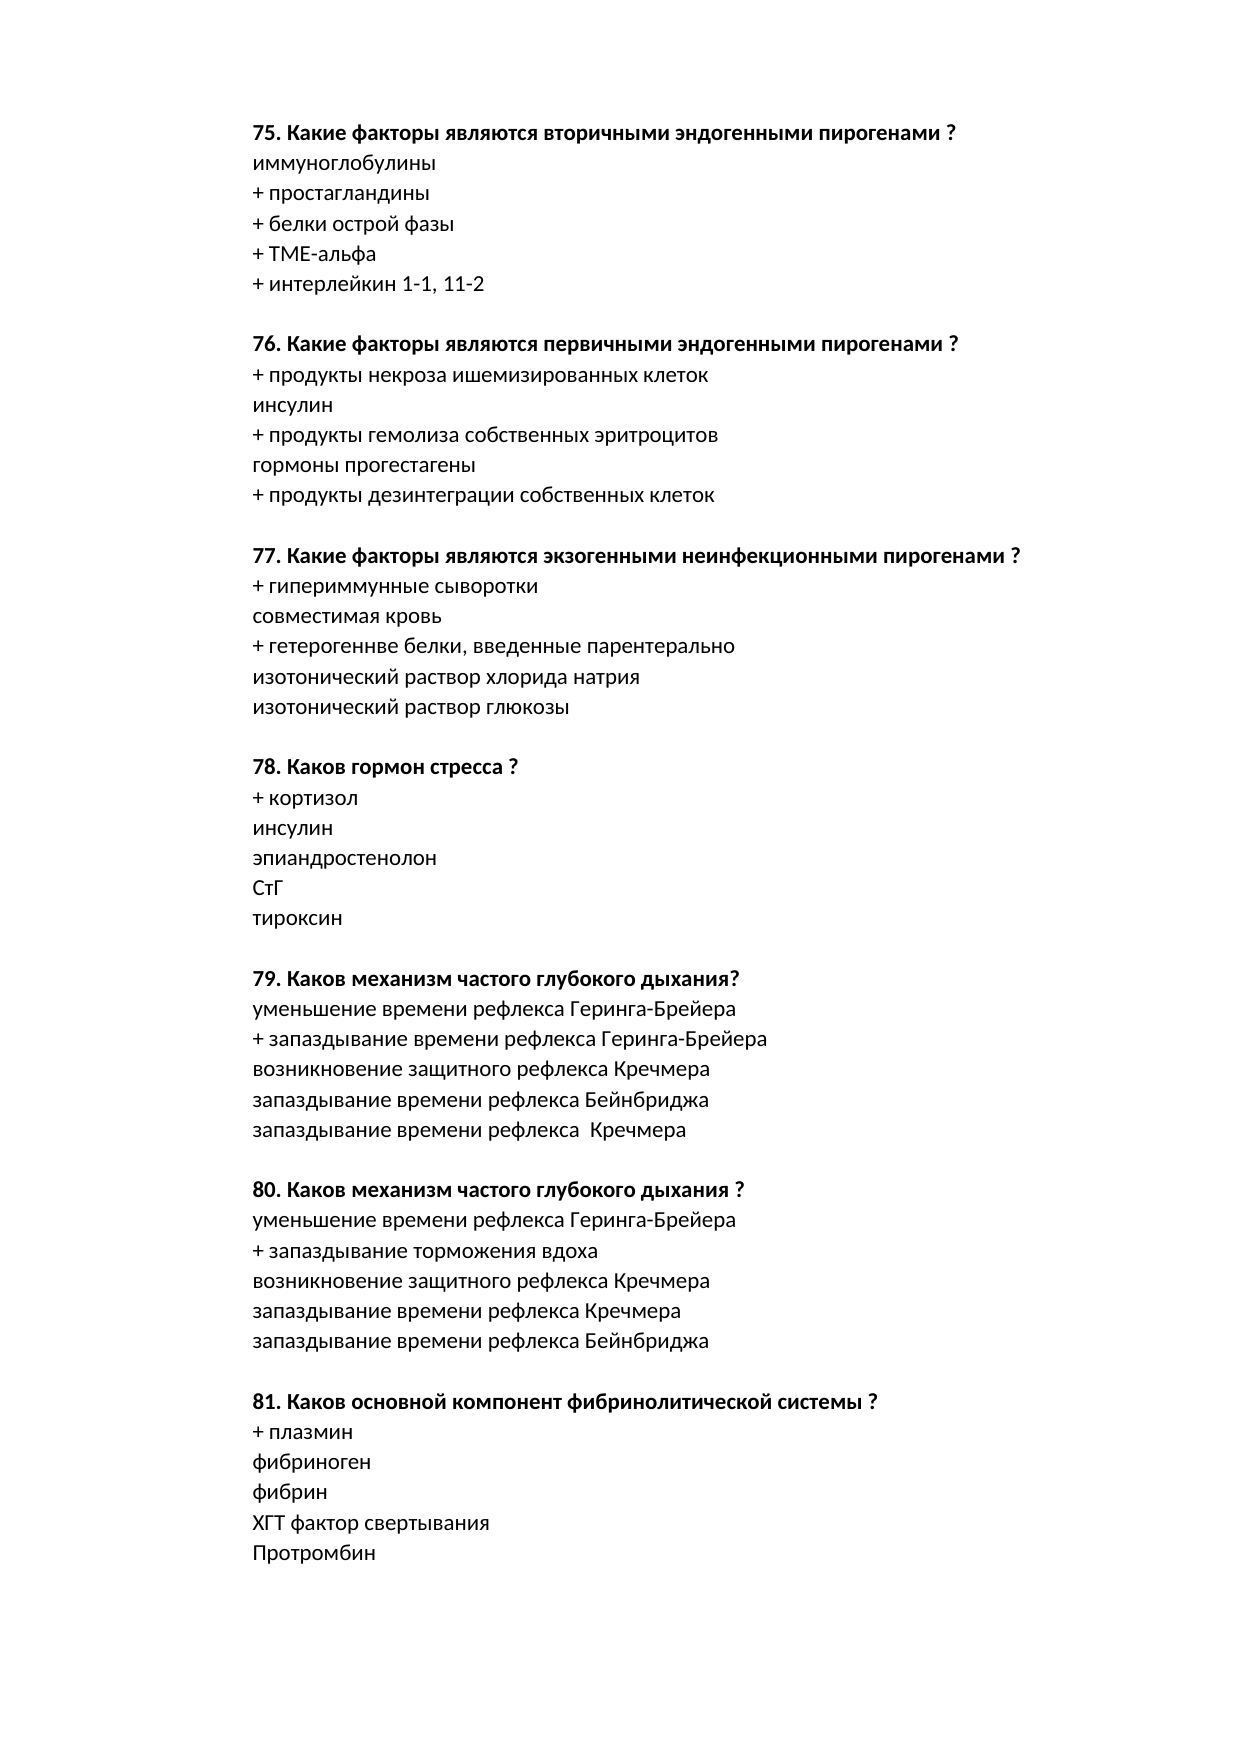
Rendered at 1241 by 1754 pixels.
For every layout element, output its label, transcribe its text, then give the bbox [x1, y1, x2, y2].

list уменьшение времени рефлекса Геринга-Брейера [252, 1206, 1152, 1234]
list 79. Каков механизм частого глубокого дыхания? [252, 964, 1152, 992]
list + кортизол [252, 783, 1152, 811]
list запаздывание времени рефлекса Бейнбриджа [252, 1326, 1152, 1354]
list 76. Какие факторы являются первичными эндогенными пирогенами ? [252, 329, 1152, 358]
list + простагландины [252, 178, 1152, 207]
list + продукты гемолиза собственных эритроцитов [252, 420, 1152, 448]
list запаздывание времени рефлекса Кречмера [252, 1296, 1152, 1324]
list СтГ [252, 873, 1152, 901]
list + гипериммунные сыворотки [252, 571, 1152, 599]
list 80. Каков механизм частого глубокого дыхания ? [252, 1175, 1152, 1203]
list совместимая кровь [252, 601, 1152, 629]
list гормоны прогестагены [252, 450, 1152, 478]
list 81. Каков основной компонент фибринолитической системы ? [252, 1387, 1152, 1415]
list 77. Какие факторы являются экзогенными неинфекционными пирогенами ? [252, 541, 1152, 569]
list возникновение защитного рефлекса Кречмера [252, 1054, 1152, 1083]
list + запаздывание времени рефлекса Геринга-Брейера [252, 1024, 1152, 1052]
list изотонический раствор глюкозы [252, 692, 1152, 720]
list иммуноглобулины [252, 148, 1152, 176]
list + интерлейкин 1-1, 11-2 [252, 269, 1152, 297]
list инсулин [252, 813, 1152, 841]
list + плазмин [252, 1417, 1152, 1445]
list тироксин [252, 903, 1152, 932]
list + гетерогеннве белки, введенные парентерально [252, 632, 1152, 660]
list ХГТ фактор свертывания [252, 1508, 1152, 1536]
list фибриноген [252, 1447, 1152, 1475]
list эпиандростенолон [252, 843, 1152, 871]
list изотонический раствор хлорида натрия [252, 662, 1152, 690]
list запаздывание времени рефлекса Бейнбриджа [252, 1085, 1152, 1113]
list инсулин [252, 390, 1152, 418]
list + белки острой фазы [252, 209, 1152, 237]
list 78. Каков гормон стресса ? [252, 752, 1152, 781]
list Протромбин [252, 1538, 1152, 1566]
list возникновение защитного рефлекса Кречмера [252, 1266, 1152, 1294]
list запаздывание времени рефлекса Кречмера [252, 1115, 1152, 1143]
list + запаздывание торможения вдоха [252, 1236, 1152, 1264]
list фибрин [252, 1477, 1152, 1506]
list 75. Какие факторы являются вторичными эндогенными пирогенами ? [252, 118, 1152, 146]
list + продукты дезинтеграции собственных клеток [252, 481, 1152, 509]
list + ТМЕ-альфа [252, 239, 1152, 267]
list + продукты некроза ишемизированных клеток [252, 360, 1152, 388]
list уменьшение времени рефлекса Геринга-Брейера [252, 994, 1152, 1022]
